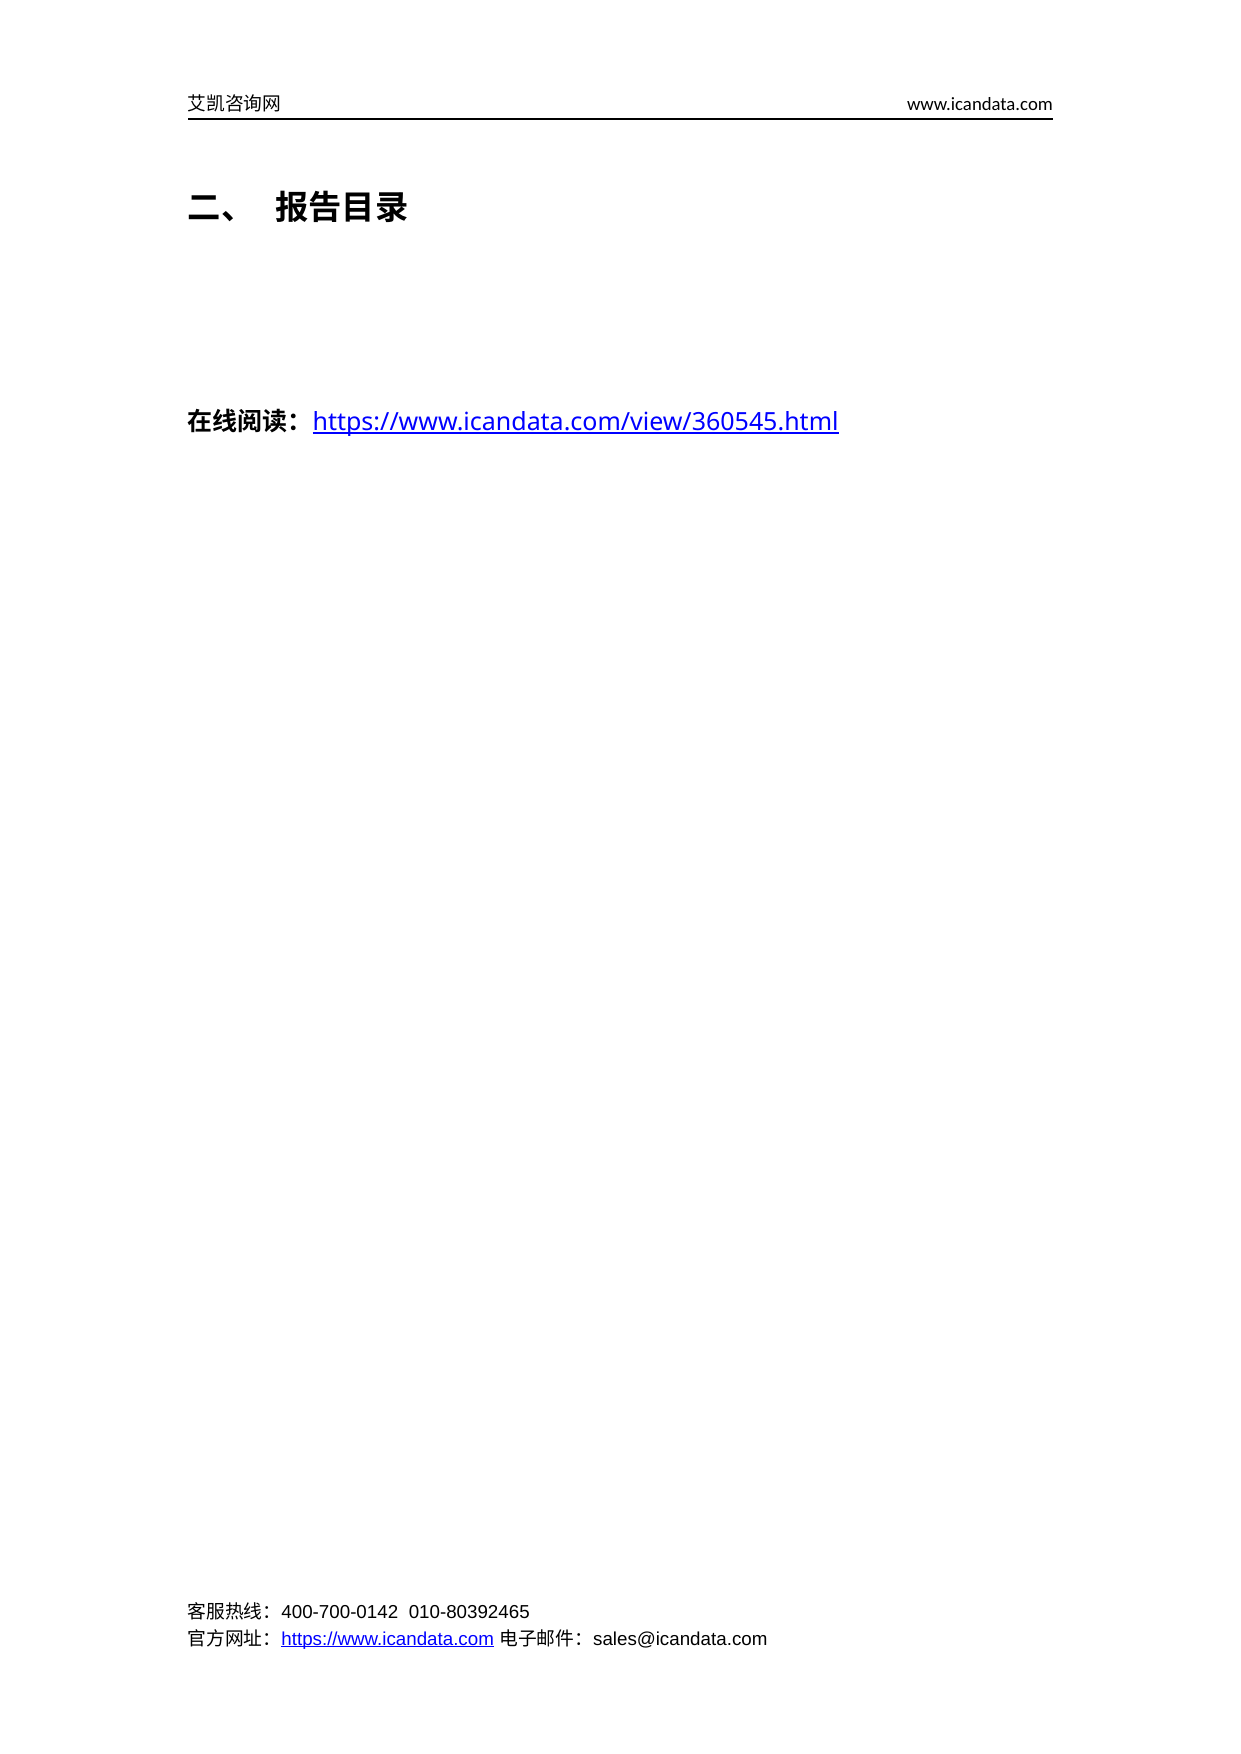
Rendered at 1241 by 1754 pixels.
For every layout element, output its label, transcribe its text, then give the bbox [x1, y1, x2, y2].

text 在线阅读：https://www.icandata.com/view/360545.html [187, 387, 1053, 452]
subtitle 报告目录 [187, 172, 1053, 237]
